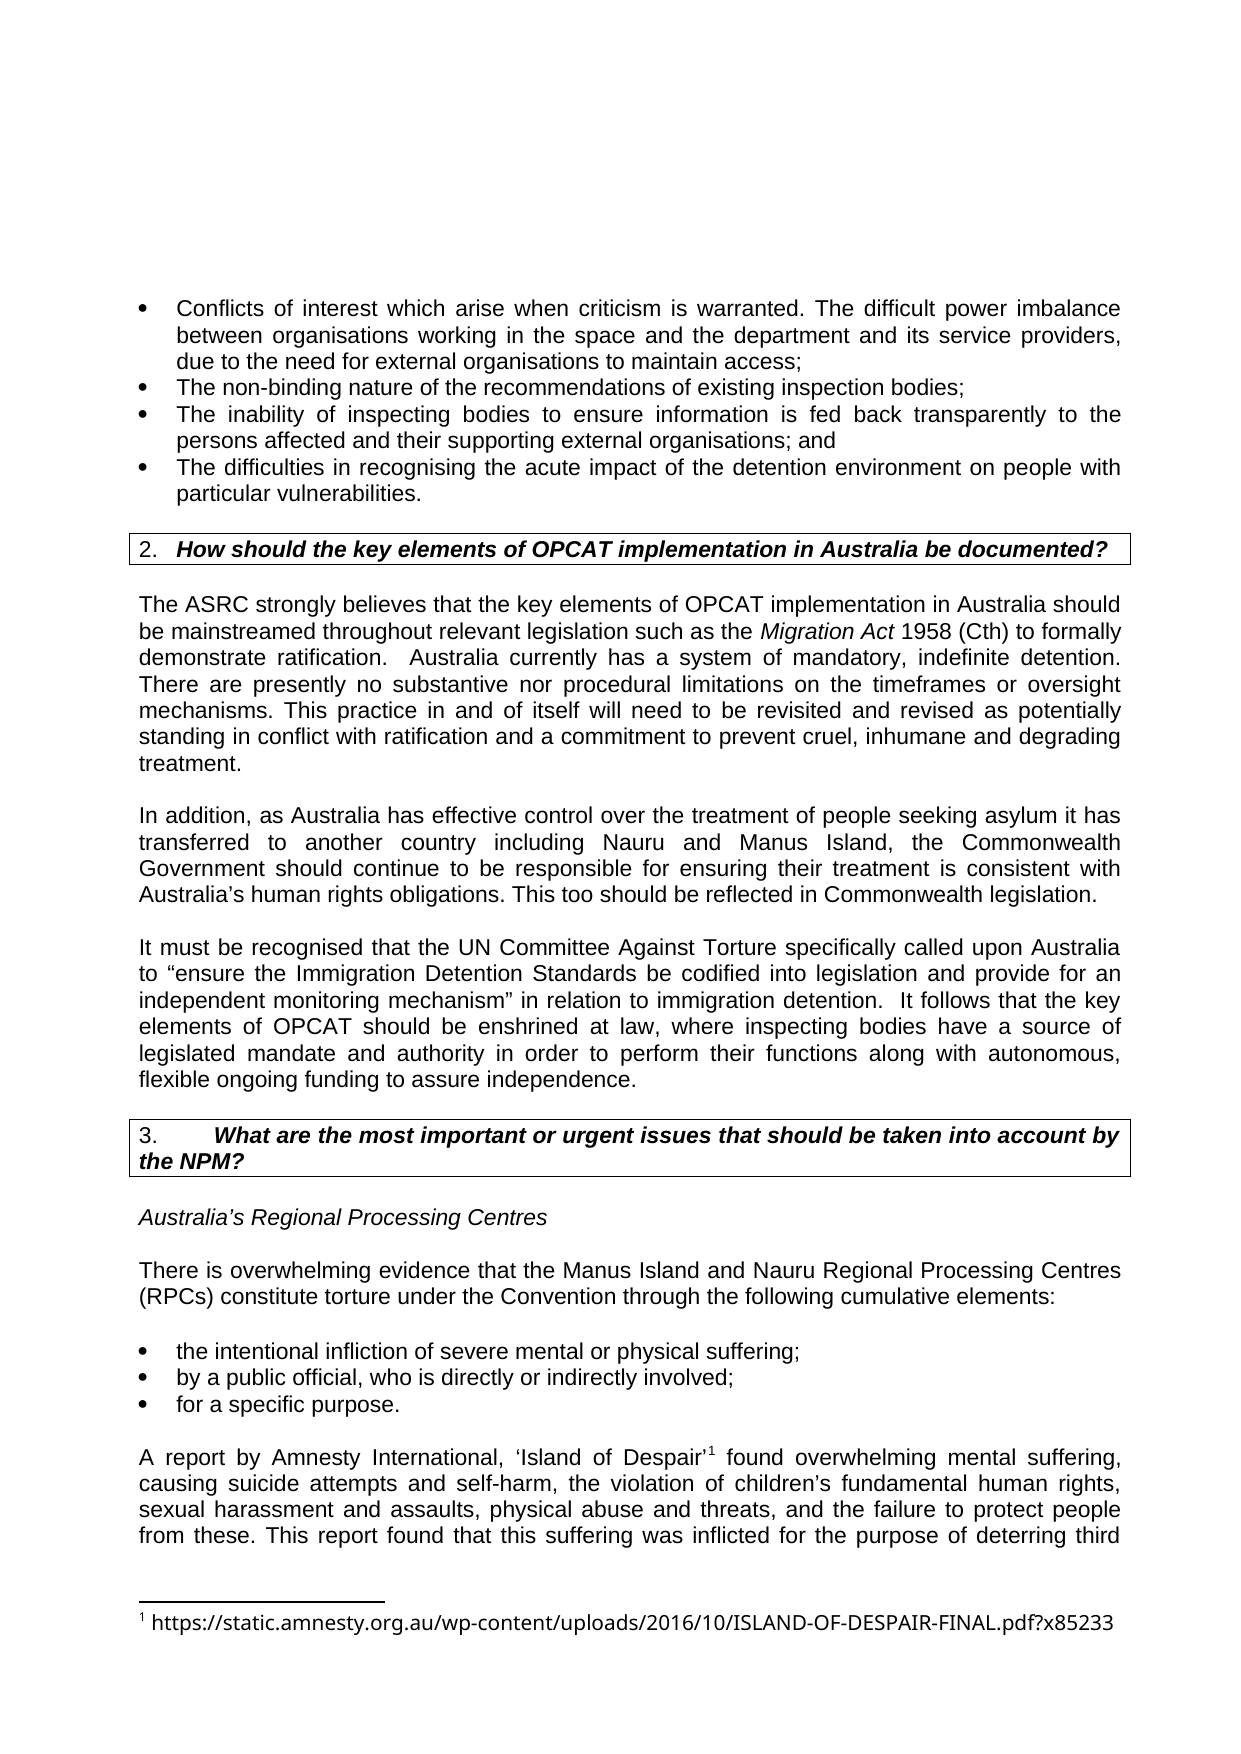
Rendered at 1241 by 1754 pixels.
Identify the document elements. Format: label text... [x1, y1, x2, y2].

list The non-binding nature of the recommendations of existing inspection bodies; [139, 374, 1122, 401]
list by a public official, who is directly or indirectly involved; [139, 1364, 1122, 1391]
list Australia’s Regional Processing Centres [139, 1204, 1122, 1230]
list How should the key elements of OPCAT implementation in Australia be documented? [130, 534, 1130, 564]
list The inability of inspecting bodies to ensure information is fed back transparently to the persons affected and their supporting external organisations; and [139, 401, 1122, 453]
list It must be recognised that the UN Committee Against Torture specifically called upon Australia to “ensure the Immigration Detention Standards be codified into legislation and provide for an independent monitoring mechanism” in relation to immigration detention. It follows that the key elements of OPCAT should be enshrined at law, where inspecting bodies have a source of legislated mandate and authority in order to perform their functions along with autonomous, flexible ongoing funding to assure independence. [139, 934, 1122, 1092]
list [139, 1443, 1122, 1549]
list for a specific purpose. [139, 1391, 1122, 1417]
list What are the most important or urgent issues that should be taken into account by the NPM? [130, 1120, 1130, 1176]
list Conflicts of interest which arise when criticism is warranted. The difficult power imbalance between organisations working in the space and the department and its service providers, due to the need for external organisations to maintain access; [139, 295, 1122, 374]
list In addition, as Australia has effective control over the treatment of people seeking asylum it has transferred to another country including Nauru and Manus Island, the Commonwealth Government should continue to be responsible for ensuring their treatment is consistent with Australia’s human rights obligations. This too should be reflected in Commonwealth legislation. [139, 802, 1122, 908]
list The ASRC strongly believes that the key elements of OPCAT implementation in Australia should be mainstreamed throughout relevant legislation such as the Migration Act 1958 (Cth) to formally demonstrate ratification. Australia currently has a system of mandatory, indefinite detention. There are presently no substantive nor procedural limitations on the timeframes or oversight mechanisms. This practice in and of itself will need to be revisited and revised as potentially standing in conflict with ratification and a commitment to prevent cruel, inhumane and degrading treatment. [139, 591, 1122, 776]
list the intentional infliction of severe mental or physical suffering; [139, 1338, 1122, 1364]
list The difficulties in recognising the acute impact of the detention environment on people with particular vulnerabilities. [139, 453, 1122, 506]
list There is overwhelming evidence that the Manus Island and Nauru Regional Processing Centres (RPCs) constitute torture under the Convention through the following cumulative elements: [139, 1257, 1122, 1309]
